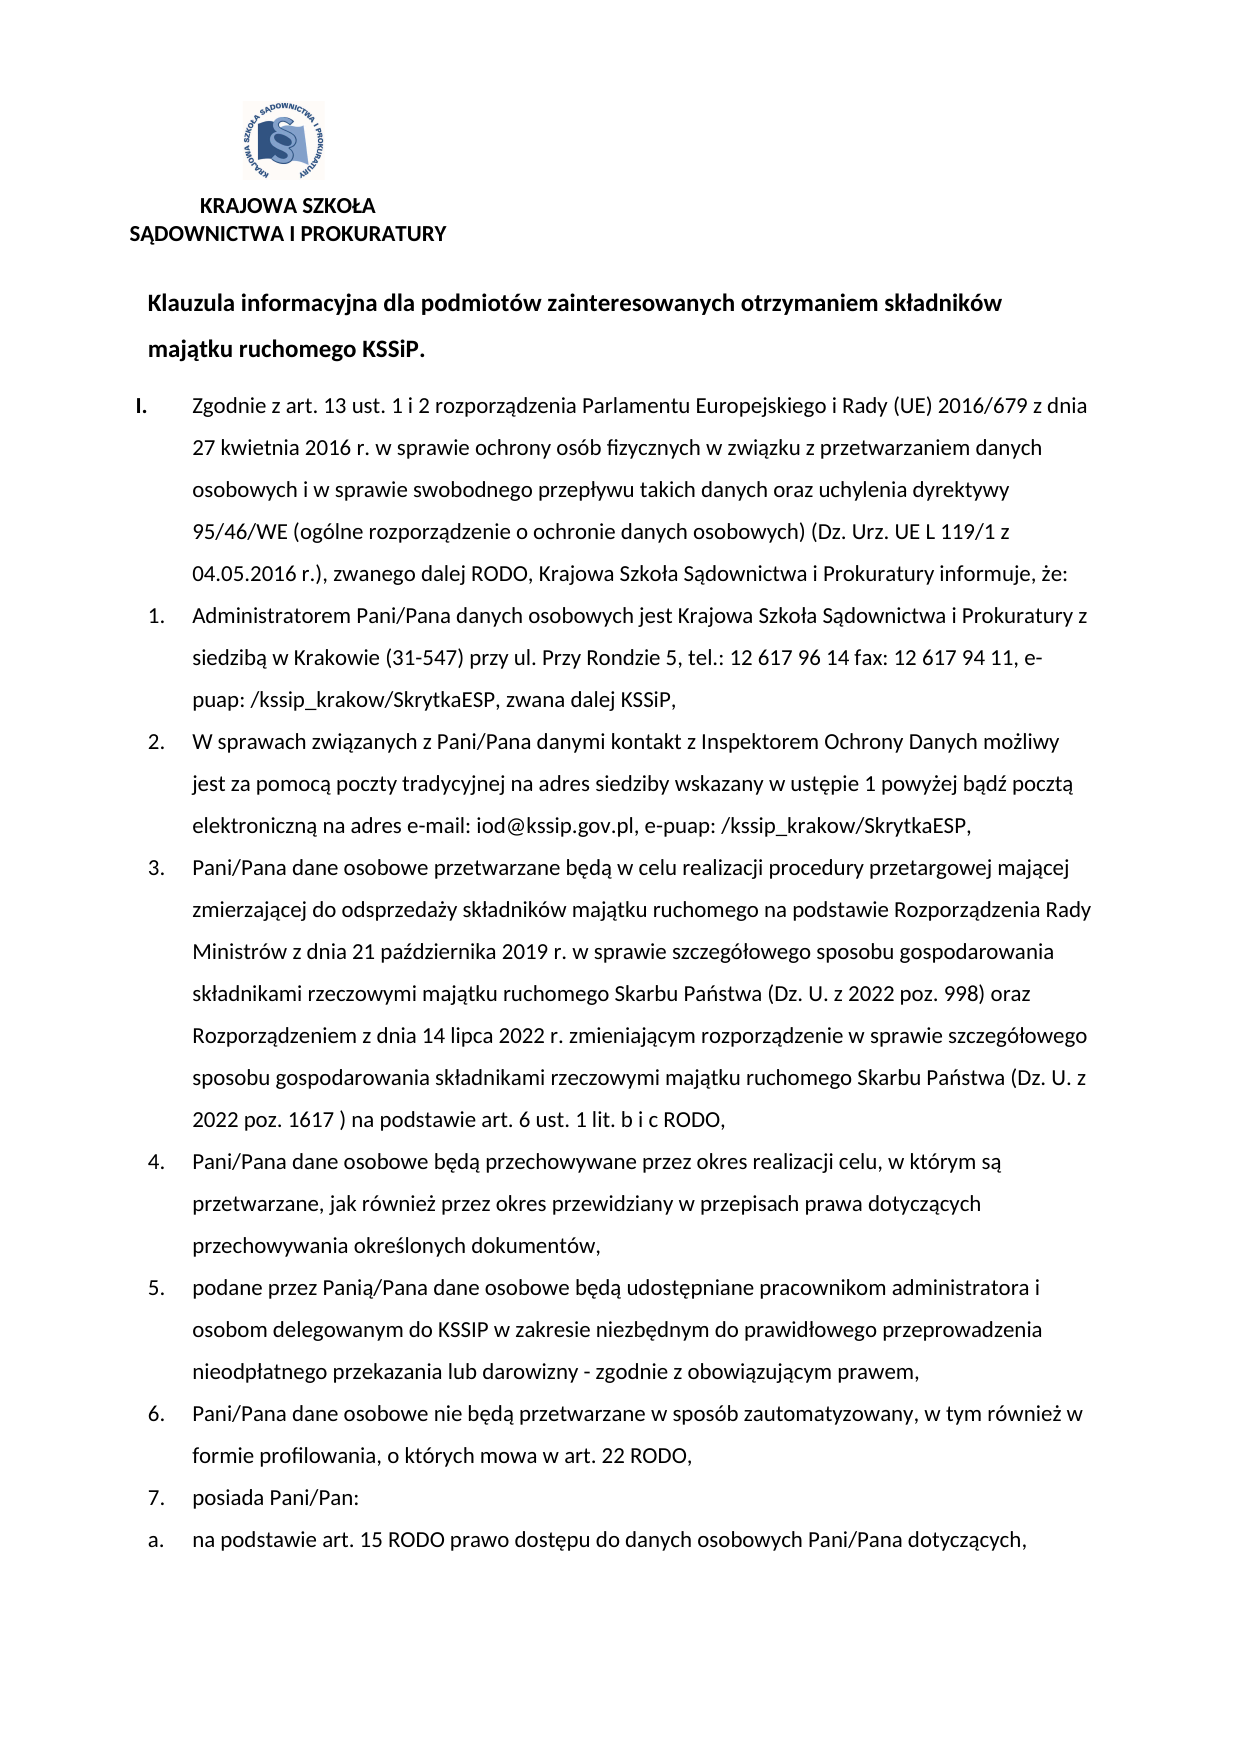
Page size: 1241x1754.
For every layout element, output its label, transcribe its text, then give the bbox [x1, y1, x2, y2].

picture [242, 101, 325, 180]
list Zgodnie z art. 13 ust. 1 i 2 rozporządzenia Parlamentu Europejskiego i Rady (UE) 2016/679 z dnia 27 kwietnia 2016 r. w sprawie ochrony osób fizycznych w związku z przetwarzaniem danych osobowych i w sprawie swobodnego przepływu takich danych oraz uchylenia dyrektywy 95/46/WE (ogólne rozporządzenie o ochronie danych osobowych) (Dz. Urz. UE L 119/1 z 04.05.2016 r.), zwanego dalej RODO, Krajowa Szkoła Sądownictwa i Prokuratury informuje, że: [148, 391, 1093, 587]
list Administratorem Pani/Pana danych osobowych jest Krajowa Szkoła Sądownictwa i Prokuratury z siedzibą w Krakowie (31-547) przy ul. Przy Rondzie 5, tel.: 12 617 96 14 fax: 12 617 94 11, e-puap: /kssip_krakow/SkrytkaESP, zwana dalej KSSiP, [148, 601, 1093, 713]
list Pani/Pana dane osobowe nie będą przetwarzane w sposób zautomatyzowany, w tym również w formie profilowania, o których mowa w art. 22 RODO, [148, 1399, 1093, 1469]
list Pani/Pana dane osobowe przetwarzane będą w celu realizacji procedury przetargowej mającej zmierzającej do odsprzedaży składników majątku ruchomego na podstawie Rozporządzenia Rady Ministrów z dnia 21 października 2019 r. w sprawie szczegółowego sposobu gospodarowania składnikami rzeczowymi majątku ruchomego Skarbu Państwa (Dz. U. z 2022 poz. 998) oraz Rozporządzeniem z dnia 14 lipca 2022 r. zmieniającym rozporządzenie w sprawie szczegółowego sposobu gospodarowania składnikami rzeczowymi majątku ruchomego Skarbu Państwa (Dz. U. z 2022 poz. 1617 ) na podstawie art. 6 ust. 1 lit. b i c RODO, [148, 853, 1093, 1133]
list posiada Pani/Pan: [148, 1483, 1093, 1511]
list Pani/Pana dane osobowe będą przechowywane przez okres realizacji celu, w którym są przetwarzane, jak również przez okres przewidziany w przepisach prawa dotyczących przechowywania określonych dokumentów, [148, 1147, 1093, 1259]
list na podstawie art. 15 RODO prawo dostępu do danych osobowych Pani/Pana dotyczących, [148, 1525, 1093, 1553]
list podane przez Panią/Pana dane osobowe będą udostępniane pracownikom administratora i osobom delegowanym do KSSIP w zakresie niezbędnym do prawidłowego przeprowadzenia nieodpłatnego przekazania lub darowizny - zgodnie z obowiązującym prawem, [148, 1273, 1093, 1385]
list W sprawach związanych z Pani/Pana danymi kontakt z Inspektorem Ochrony Danych możliwy jest za pomocą poczty tradycyjnej na adres siedziby wskazany w ustępie 1 powyżej bądź pocztą elektroniczną na adres e-mail: iod@kssip.gov.pl, e-puap: /kssip_krakow/SkrytkaESP, [148, 727, 1093, 839]
subtitle Klauzula informacyjna dla podmiotów zainteresowanych otrzymaniem składników majątku ruchomego KSSiP. [148, 287, 1093, 364]
